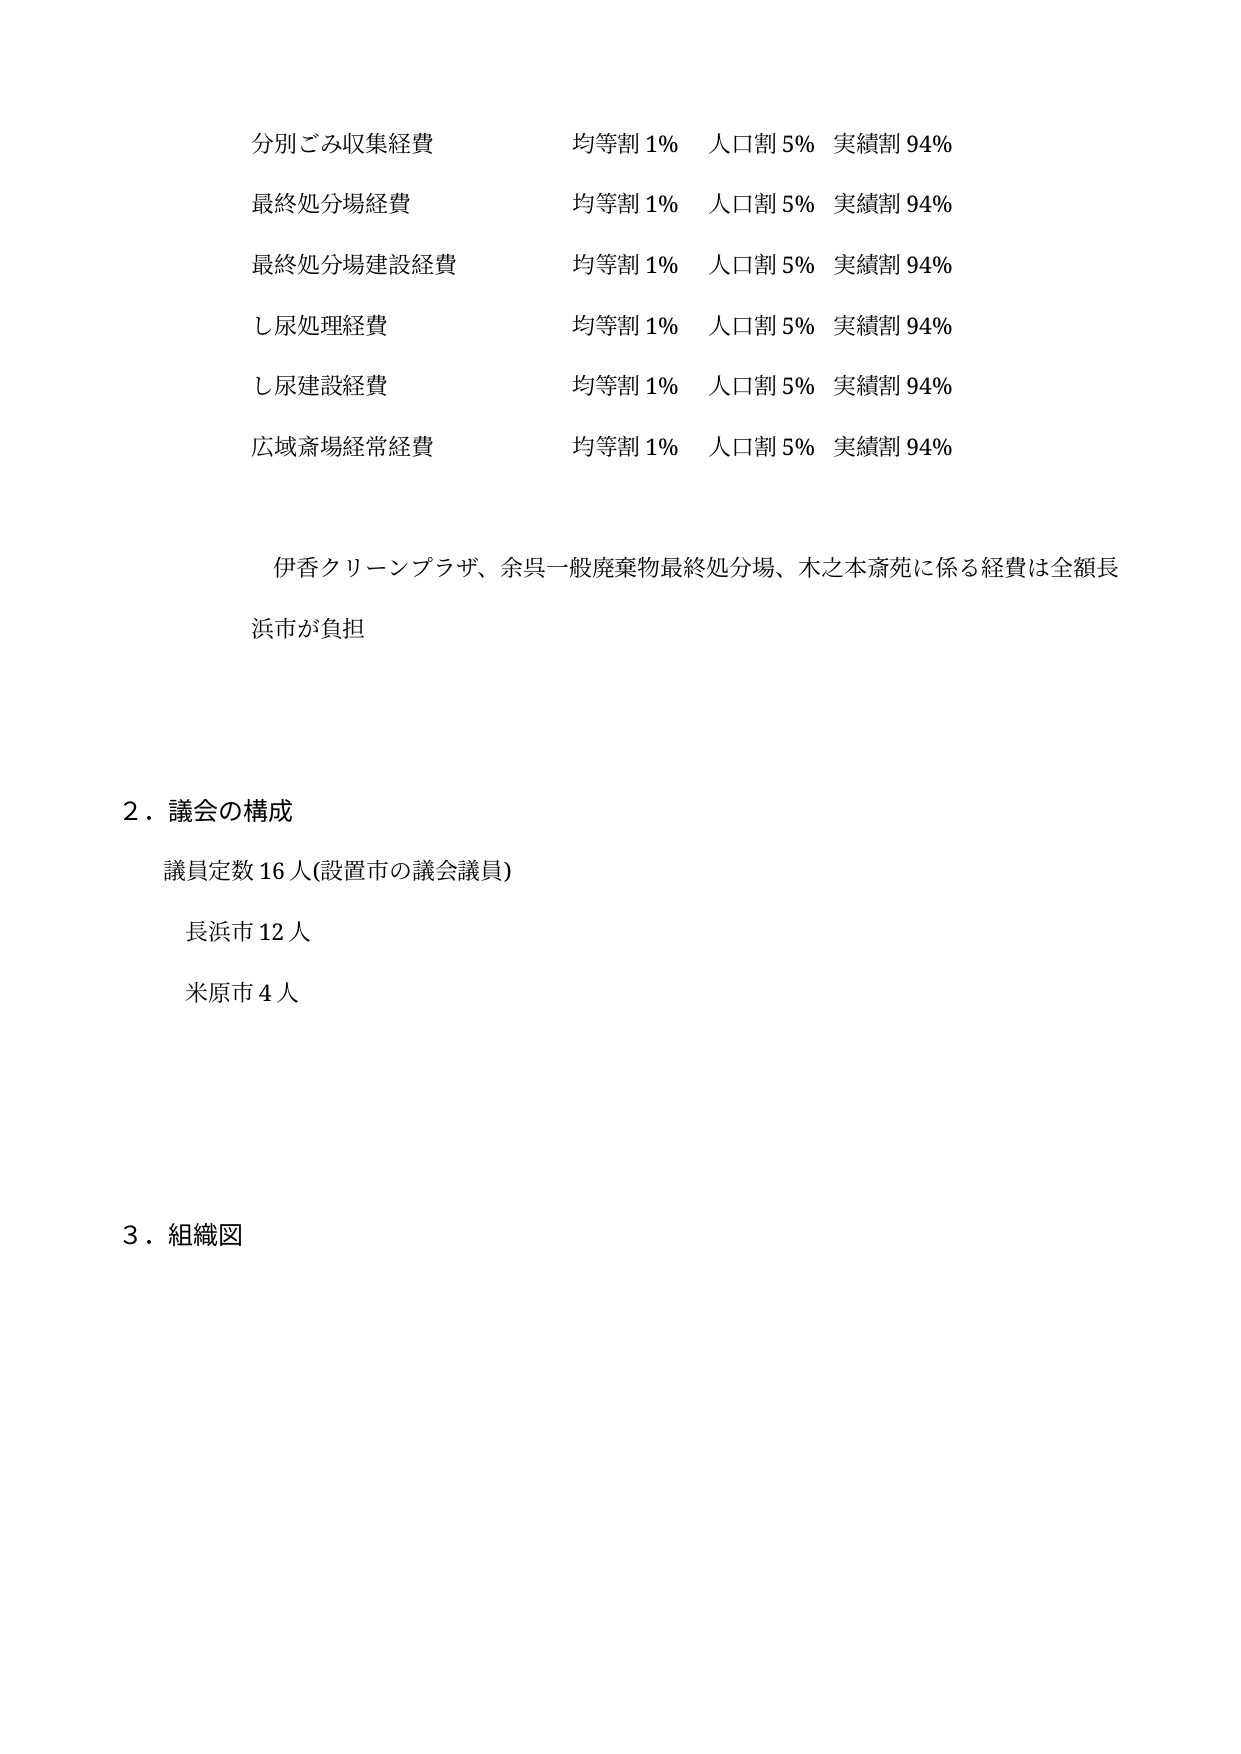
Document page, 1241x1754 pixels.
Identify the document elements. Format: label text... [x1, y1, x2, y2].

text 最終処分場建設経費 均等割1% 人口割5% 実績割94% [118, 233, 1122, 294]
text 長浜市12人 [118, 900, 1122, 961]
text 米原市4人 [118, 961, 1122, 1021]
text ３．組織図 [118, 1203, 1122, 1264]
text 伊香クリーンプラザ、余呉一般廃棄物最終処分場、木之本斎苑に係る経費は全額長浜市が負担 [251, 536, 1122, 658]
text し尿処理経費 均等割1% 人口割5% 実績割94% [118, 294, 1122, 354]
text 分別ごみ収集経費 均等割1% 人口割5% 実績割94% [118, 112, 1122, 173]
text 広域斎場経常経費 均等割1% 人口割5% 実績割94% [118, 415, 1122, 476]
text 議員定数16人(設置市の議会議員) [118, 839, 1122, 900]
text 最終処分場経費 均等割1% 人口割5% 実績割94% [118, 173, 1122, 233]
text し尿建設経費 均等割1% 人口割5% 実績割94% [118, 354, 1122, 415]
text ２．議会の構成 [118, 779, 1122, 839]
